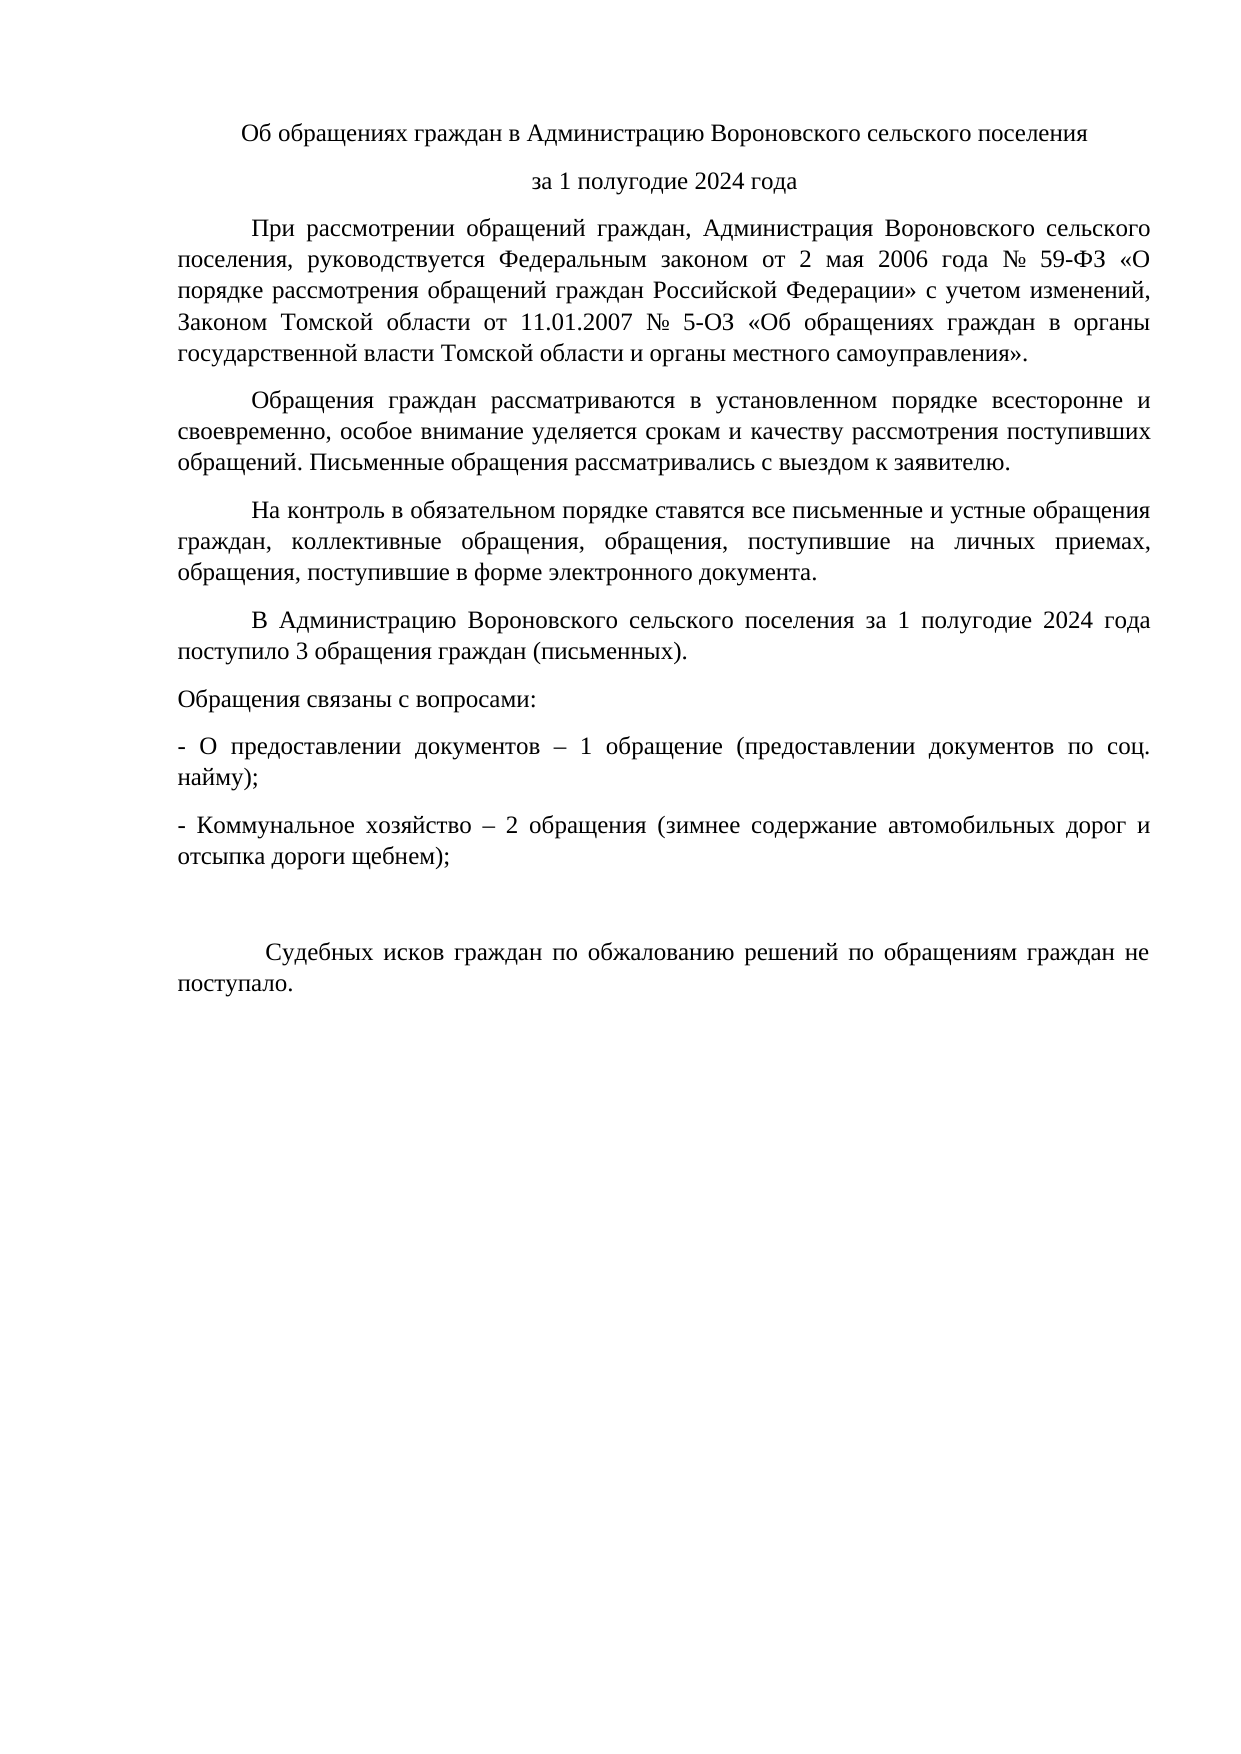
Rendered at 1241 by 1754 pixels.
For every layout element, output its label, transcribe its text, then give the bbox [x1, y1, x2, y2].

text - О предоставлении документов – 1 обращение (предоставлении документов по соц. найму); [177, 731, 1152, 791]
text На контроль в обязательном порядке ставятся все письменные и устные обращения граждан, коллективные обращения, обращения, поступившие на личных приемах, обращения, поступившие в форме электронного документа. [177, 495, 1152, 586]
text При рассмотрении обращений граждан, Администрация Вороновского сельского поселения, руководствуется Федеральным законом от 2 мая 2006 года № 59-ФЗ «О порядке рассмотрения обращений граждан Российской Федерации» с учетом изменений, Законом Томской области от 11.01.2007 № 5-ОЗ «Об обращениях граждан в органы государственной власти Томской области и органы местного самоуправления». [177, 213, 1152, 366]
text - Коммунальное хозяйство – 2 обращения (зимнее содержание автомобильных дорог и отсыпка дороги щебнем); [177, 810, 1152, 870]
text В Администрацию Вороновского сельского поселения за 1 полугодие 2024 года поступило 3 обращения граждан (письменных). [177, 605, 1152, 665]
text Обращения граждан рассматриваются в установленном порядке всесторонне и своевременно, особое внимание уделяется срокам и качеству рассмотрения поступивших обращений. Письменные обращения рассматривались с выездом к заявителю. [177, 385, 1152, 476]
text за 1 полугодие 2024 года [177, 166, 1152, 194]
text Обращения связаны с вопросами: [177, 684, 1152, 712]
text Судебных исков граждан по обжалованию решений по обращениям граждан не поступало. [177, 937, 1152, 996]
text Об обращениях граждан в Администрацию Вороновского сельского поселения [177, 118, 1152, 147]
